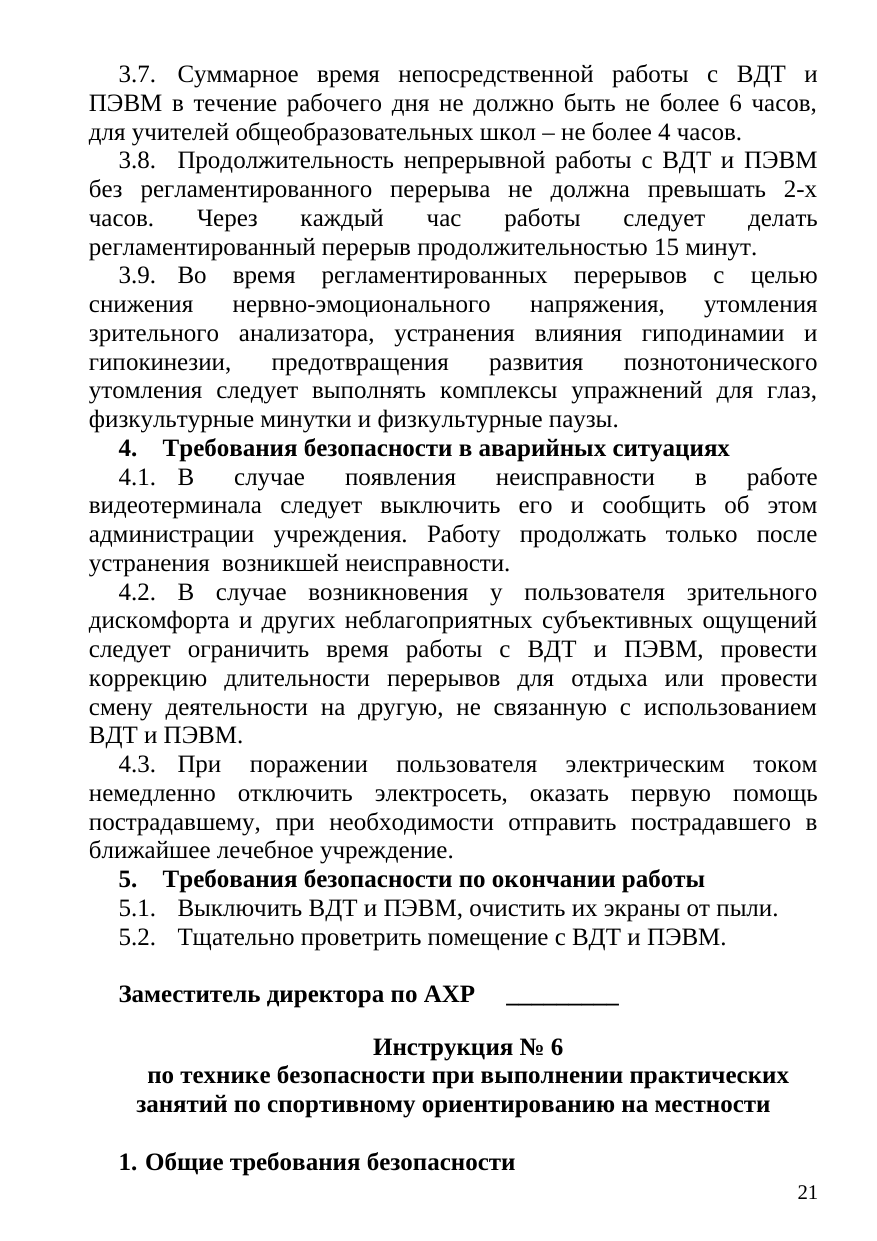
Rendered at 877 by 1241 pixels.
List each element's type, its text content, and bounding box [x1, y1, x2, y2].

list В случае возникновения у пользователя зрительного дискомфорта и других неблагоприятных субъективных ощущений следует ограничить время работы с ВДТ и ПЭВМ, провести коррекцию длительности перерывов для отдыха или провести смену деятельности на другую, не связанную с использованием ВДТ и ПЭВМ. [89, 577, 818, 749]
list Тщательно проветрить помещение с ВДТ и ПЭВМ. [89, 922, 818, 950]
list В случае появления неисправности в работе видеотерминала следует выключить его и сообщить об этом администрации учреждения. Работу продолжать только после устранения возникшей неисправности. [89, 462, 818, 577]
list Суммарное время непосредственной работы с ВДТ и ПЭВМ в течение рабочего дня не должно быть не более 6 часов, для учителей общеобразовательных школ – не более 4 часов. [89, 59, 818, 145]
list Выключить ВДТ и ПЭВМ, очистить их экраны от пыли. [89, 893, 818, 922]
list Продолжительность непрерывной работы с ВДТ и ПЭВМ без регламентированного перерыва не должна превышать 2-х часов. Через каждый час работы следует делать регламентированный перерыв продолжительностью 15 минут. [89, 145, 818, 260]
text Инструкция № 6 [89, 1032, 818, 1061]
subtitle Заместитель директора по АХР _________ [89, 979, 818, 1008]
list Требования безопасности в аварийных ситуациях [89, 433, 818, 462]
list При поражении пользователя электрическим током немедленно отключить электросеть, оказать первую помощь пострадавшему, при необходимости отправить пострадавшего в ближайшее лечебное учреждение. [89, 749, 818, 864]
list Во время регламентированных перерывов с целью снижения нервно-эмоционального напряжения, утомления зрительного анализатора, устранения влияния гиподинамии и гипокинезии, предотвращения развития познотонического утомления следует выполнять комплексы упражнений для глаз, физкультурные минутки и физкультурные паузы. [89, 260, 818, 433]
list Общие требования безопасности [89, 1147, 818, 1176]
list Требования безопасности по окончании работы [89, 864, 818, 893]
text по технике безопасности при выполнении практических занятий по спортивному ориентированию на местности [89, 1061, 818, 1118]
